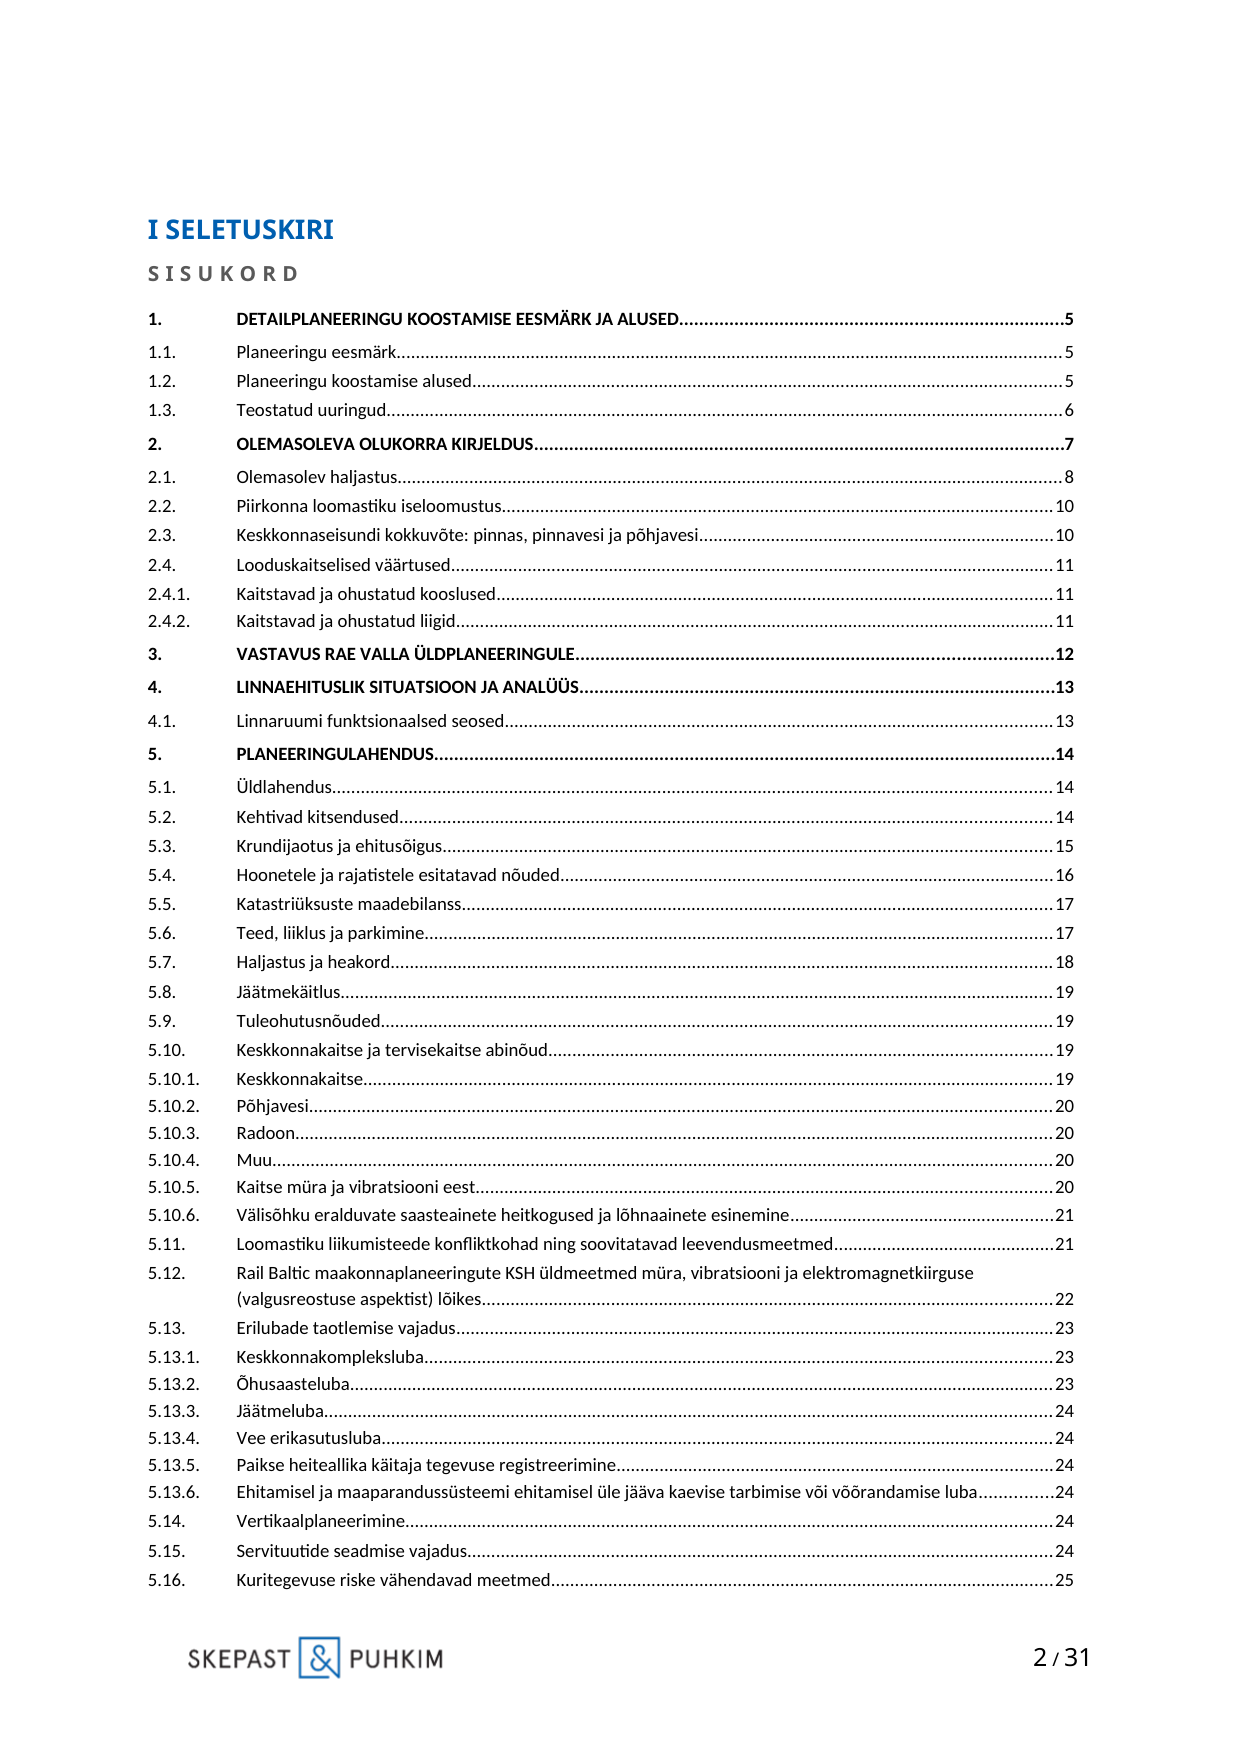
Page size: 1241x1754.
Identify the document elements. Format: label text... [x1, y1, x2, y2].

text 1.1. Planeeringu eesmärk 5 [148, 340, 1092, 363]
text 5.4. Hoonetele ja rajatistele esitatavad nõuded 16 [148, 863, 1092, 886]
text 5.3. Krundijaotus ja ehitusõigus 15 [148, 834, 1092, 857]
text 5.10.1. Keskkonnakaitse 19 [148, 1067, 1092, 1090]
text 2.2. Piirkonna loomastiku iseloomustus 10 [148, 494, 1092, 517]
text 5.7. Haljastus ja heakord 18 [148, 951, 1092, 974]
text 5.10.4. Muu 20 [148, 1149, 1092, 1172]
text 4. LINNAEHITUSLIK SITUATSIOON JA ANALÜÜS 13 [148, 676, 1092, 699]
text 5.12. Rail Baltic maakonnaplaneeringute KSH üldmeetmed müra, vibratsiooni ja elektromagnetkiirguse (valgusreostuse aspektist) lõikes 22 [148, 1261, 1092, 1310]
text 5.11. Loomastiku liikumisteede konfliktkohad ning soovitatavad leevendusmeetmed 21 [148, 1232, 1092, 1255]
text 4.1. Linnaruumi funktsionaalsed seosed 13 [148, 709, 1092, 732]
text 1. Detailplaneeringu koostamise eesmärk ja alused 5 [148, 307, 1092, 330]
text 5.1. Üldlahendus 14 [148, 776, 1092, 799]
text 5.6. Teed, liiklus ja parkimine 17 [148, 922, 1092, 944]
text 5.13. Erilubade taotlemise vajadus 23 [148, 1316, 1092, 1339]
text 5.10.6. Välisõhku eralduvate saasteainete heitkogused ja lõhnaainete esinemine 21 [148, 1203, 1092, 1226]
text 2.4. Looduskaitselised väärtused 11 [148, 553, 1092, 576]
text 3. Vastavus Rae valla üldplaneeringule 12 [148, 642, 1092, 665]
text 5.13.3. Jäätmeluba 24 [148, 1399, 1092, 1422]
text 2. OLEMASOLEVA OLUKORRA KIRJELDUS 7 [148, 432, 1092, 455]
text 5.13.5. Paikse heiteallika käitaja tegevuse registreerimine 24 [148, 1453, 1092, 1476]
text 5. PLANEERINGULAHENDUS 14 [148, 742, 1092, 765]
text 5.16. Kuritegevuse riske vähendavad meetmed 25 [148, 1568, 1092, 1591]
text 5.10.2. Põhjavesi 20 [148, 1094, 1092, 1117]
text 5.10. Keskkonnakaitse ja tervisekaitse abinõud 19 [148, 1038, 1092, 1061]
picture [166, 1599, 469, 1718]
text 5.9. Tuleohutusnõuded 19 [148, 1009, 1092, 1032]
text 5.8. Jäätmekäitlus 19 [148, 980, 1092, 1003]
text 5.10.5. Kaitse müra ja vibratsiooni eest 20 [148, 1176, 1092, 1199]
text 1.2. Planeeringu koostamise alused 5 [148, 369, 1092, 392]
text 5.5. Katastriüksuste maadebilanss 17 [148, 892, 1092, 915]
table_header I SELETUSKIRI SISUKORD [148, 211, 901, 301]
text 5.15. Servituutide seadmise vajadus 24 [148, 1539, 1092, 1562]
text 1.3. Teostatud uuringud 6 [148, 399, 1092, 422]
text 5.14. Vertikaalplaneerimine 24 [148, 1510, 1092, 1533]
text 5.13.6. Ehitamisel ja maaparandussüsteemi ehitamisel üle jääva kaevise tarbimise või võõrandamise luba 24 [148, 1481, 1092, 1503]
text 5.13.4. Vee erikasutusluba 24 [148, 1426, 1092, 1449]
text 2.1. Olemasolev haljastus 8 [148, 465, 1092, 488]
text 5.2. Kehtivad kitsendused 14 [148, 805, 1092, 828]
text 5.10.3. Radoon 20 [148, 1122, 1092, 1144]
text 5.13.1. Keskkonnakompleksluba 23 [148, 1345, 1092, 1368]
text 2.3. Keskkonnaseisundi kokkuvõte: pinnas, pinnavesi ja põhjavesi 10 [148, 524, 1092, 547]
text 5.13.2. Õhusaasteluba 23 [148, 1372, 1092, 1395]
text 2.4.2. Kaitstavad ja ohustatud liigid 11 [148, 609, 1092, 632]
text 2.4.1. Kaitstavad ja ohustatud kooslused 11 [148, 582, 1092, 605]
